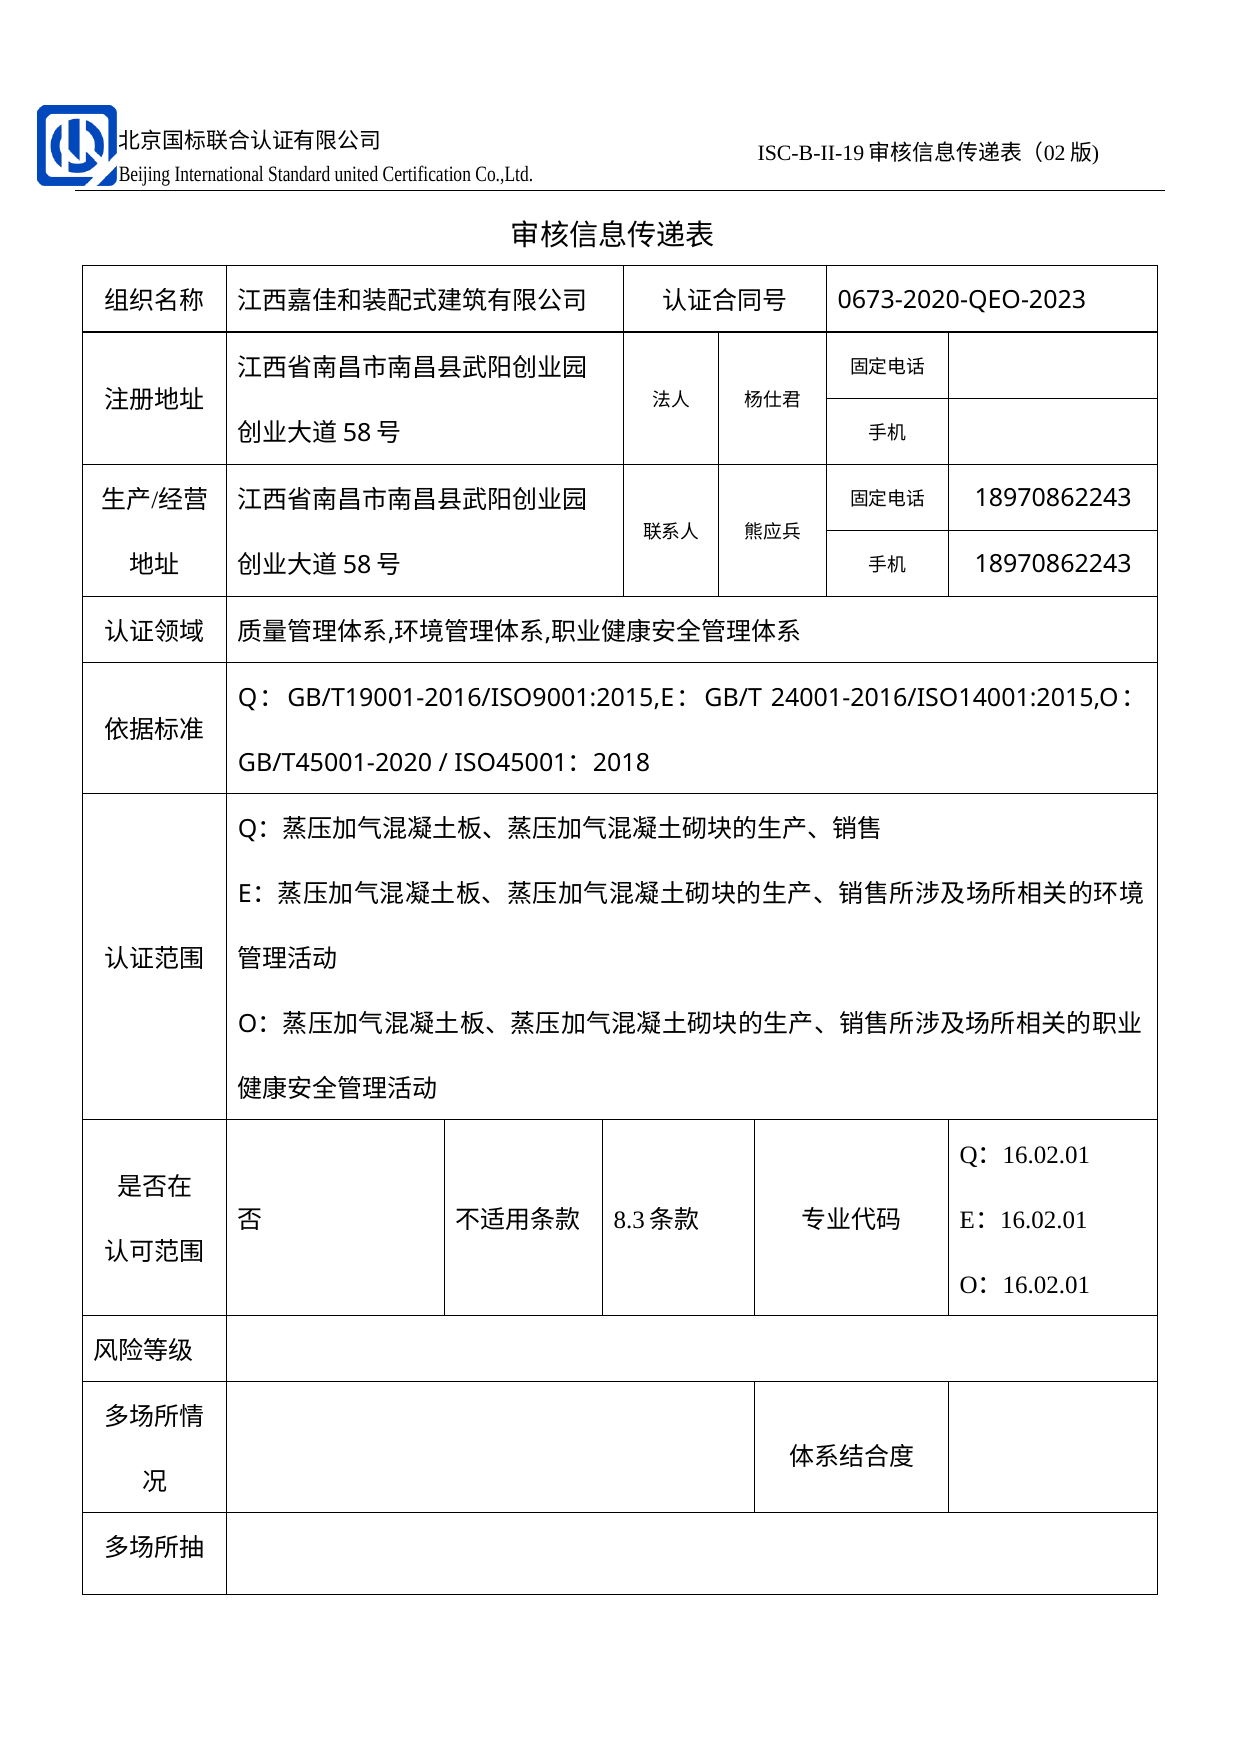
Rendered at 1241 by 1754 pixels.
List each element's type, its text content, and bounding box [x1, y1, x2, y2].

table_cell 杨仕君 [719, 333, 826, 463]
table_cell 是否在 认可范围 [83, 1120, 226, 1315]
table_cell [227, 1316, 1157, 1381]
table_cell 不适用条款 [445, 1120, 602, 1315]
table_cell 固定电话 [827, 465, 948, 529]
table_cell 江西省南昌市南昌县武阳创业园创业大道58号 [227, 465, 623, 596]
table_cell 联系人 [624, 465, 718, 596]
text 审核信息传递表 [75, 200, 1165, 265]
table_cell 认证领域 [83, 597, 226, 662]
table_cell 18970862243 [949, 531, 1157, 596]
table_cell 体系结合度 [755, 1382, 948, 1512]
table_header 江西嘉佳和装配式建筑有限公司 [227, 266, 623, 331]
table_cell 8.3条款 [603, 1120, 754, 1315]
table_cell 多场所抽 样及说明 [83, 1513, 226, 1594]
table_cell 江西省南昌市南昌县武阳创业园创业大道58号 [227, 333, 623, 463]
table_cell 专业代码 [755, 1120, 948, 1315]
table_cell [949, 1382, 1157, 1512]
table_cell 质量管理体系,环境管理体系,职业健康安全管理体系 [227, 597, 1157, 662]
table_cell Q：16.02.01 E：16.02.01 O：16.02.01 [949, 1120, 1157, 1315]
table_cell [949, 399, 1157, 463]
table_cell 依据标准 [83, 663, 226, 793]
table_cell 认证范围 [83, 794, 226, 1119]
table_cell 多场所情况 [83, 1382, 226, 1512]
table_cell Q：蒸压加气混凝土板、蒸压加气混凝土砌块的生产、销售 E：蒸压加气混凝土板、蒸压加气混凝土砌块的生产、销售所涉及场所相关的环境管理活动 O：蒸压加气混凝土板、蒸压加气混凝土砌块的生产、销售所涉及场所相关的职业健康安全管理活动 [227, 794, 1157, 1119]
table_cell 手机 [827, 531, 948, 596]
table_cell [227, 1382, 754, 1512]
picture [37, 105, 117, 186]
table_cell 18970862243 [949, 465, 1157, 529]
table_cell 法人 [624, 333, 718, 463]
table_cell 否 [227, 1120, 444, 1315]
table_cell 手机 [827, 399, 948, 463]
table_header 0673-2020-QEO-2023 [827, 266, 1157, 331]
table_cell 生产/经营地址 [83, 465, 226, 596]
table_cell 注册地址 [83, 333, 226, 463]
table_cell [227, 1513, 1157, 1594]
table_cell Q：GB/T19001-2016/ISO9001:2015,E：GB/T 24001-2016/ISO14001:2015,O：GB/T45001-2020 / ISO45001：2018 [227, 663, 1157, 793]
table_cell 固定电话 [827, 333, 948, 397]
table_cell [949, 333, 1157, 397]
table_header 组织名称 [83, 266, 226, 331]
table_cell 熊应兵 [719, 465, 826, 596]
table_cell 风险等级 [83, 1316, 226, 1381]
table_header 认证合同号 [624, 266, 826, 331]
